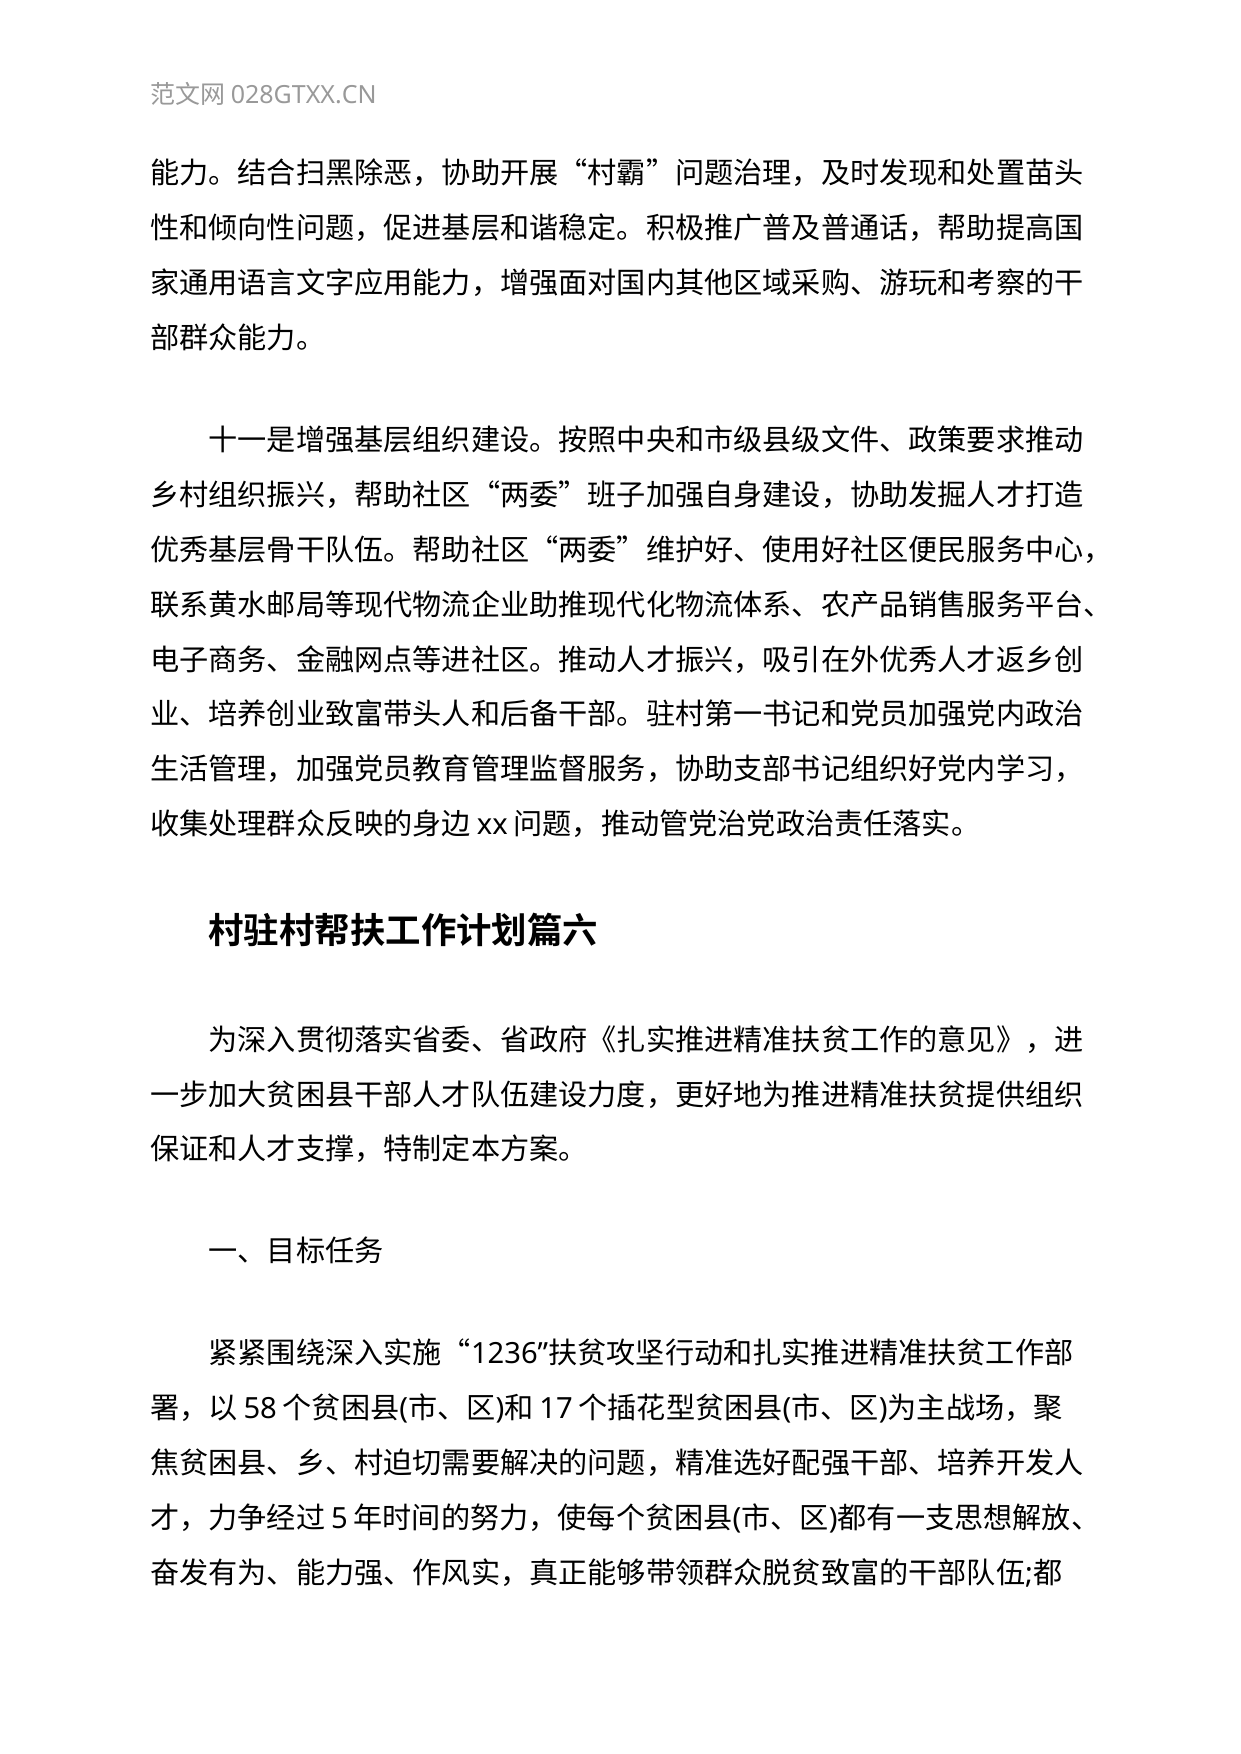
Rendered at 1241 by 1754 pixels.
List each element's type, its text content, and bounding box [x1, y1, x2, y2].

text 为深入贯彻落实省委、省政府《扎实推进精准扶贫工作的意见》，进一步加大贫困县干部人才队伍建设力度，更好地为推进精准扶贫提供组织保证和人才支撑，特制定本方案。 [150, 1016, 1090, 1168]
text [150, 1329, 1090, 1592]
text 村驻村帮扶工作计划篇六 [150, 903, 1090, 954]
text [150, 150, 1090, 357]
text 一、目标任务 [150, 1228, 1090, 1270]
text 十一是增强基层组织建设。按照中央和市级县级文件、政策要求推动乡村组织振兴，帮助社区“两委”班子加强自身建设，协助发掘人才打造优秀基层骨干队伍。帮助社区“两委”维护好、使用好社区便民服务中心，联系黄水邮局等现代物流企业助推现代化物流体系、农产品销售服务平台、电子商务、金融网点等进社区。推动人才振兴，吸引在外优秀人才返乡创业、培养创业致富带头人和后备干部。驻村第一书记和党员加强党内政治生活管理，加强党员教育管理监督服务，协助支部书记组织好党内学习，收集处理群众反映的身边xx问题，推动管党治党政治责任落实。 [150, 416, 1090, 843]
